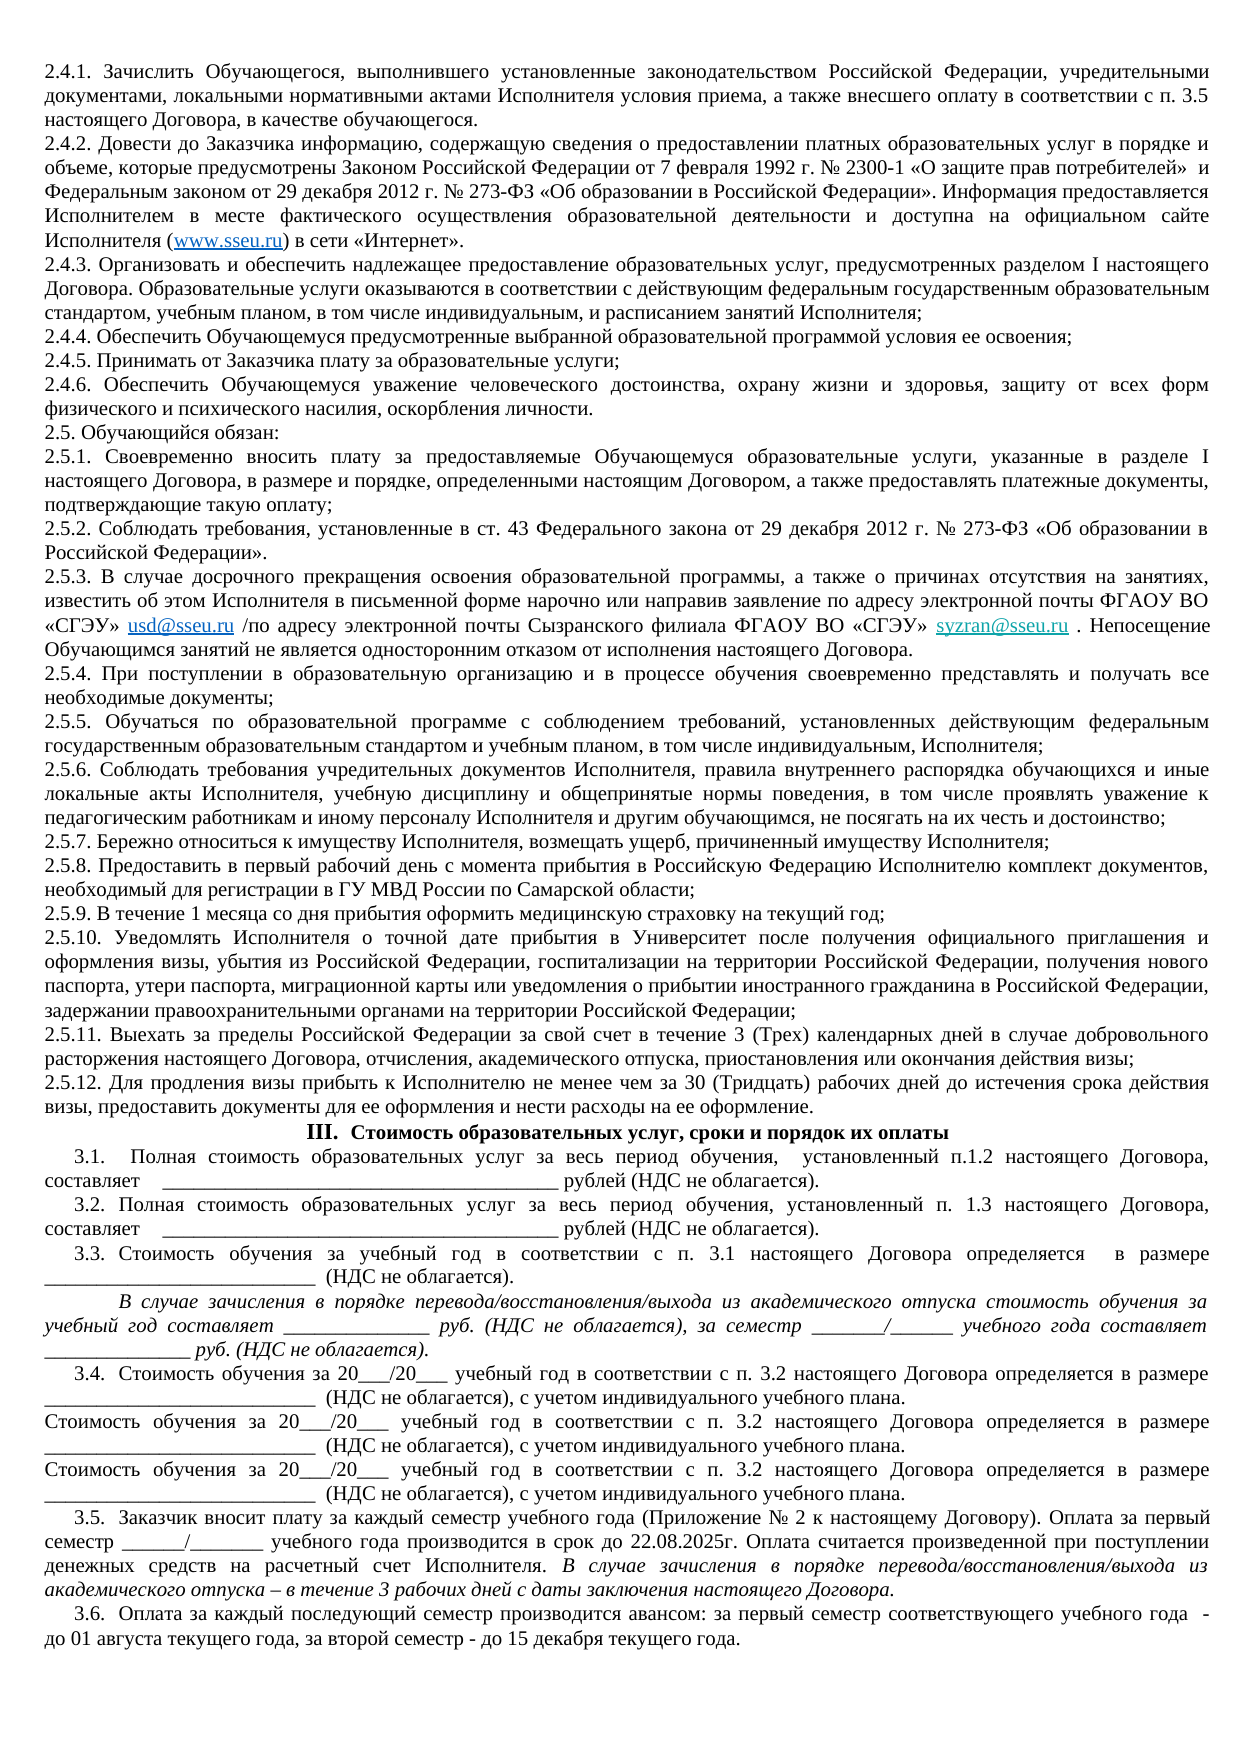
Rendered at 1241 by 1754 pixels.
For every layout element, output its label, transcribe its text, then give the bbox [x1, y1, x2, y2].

text 2.5.5. Обучаться по образовательной программе с соблюдением требований, установленных действующим федеральным государственным образовательным стандартом и учебным планом, в том числе индивидуальным, Исполнителя; [44, 709, 1211, 757]
text 2.4.6. Обеспечить Обучающемуся уважение человеческого достоинства, охрану жизни и здоровья, защиту от всех форм физического и психического насилия, оскорбления личности. [44, 372, 1211, 420]
text 2.4.2. Довести до Заказчика информацию, содержащую сведения о предоставлении платных образовательных услуг в порядке и объеме, которые предусмотрены Законом Российской Федерации от 7 февраля 1992 г. № 2300-1 «О защите прав потребителей» и Федеральным законом от 29 декабря 2012 г. № 273-ФЗ «Об образовании в Российской Федерации». Информация предоставляется Исполнителем в месте фактического осуществления образовательной деятельности и доступна на официальном сайте Исполнителя (www.sseu.ru) в сети «Интернет». [44, 131, 1211, 252]
text В случае зачисления в порядке перевода/восстановления/выхода из академического отпуска стоимость обучения за учебный год составляет ______________ руб. (НДС не облагается), за семестр _______/______ учебного года составляет ______________ руб. (НДС не облагается). [44, 1288, 1211, 1361]
text 2.4.1. Зачислить Обучающегося, выполнившего установленные законодательством Российской Федерации, учредительными документами, локальными нормативными актами Исполнителя условия приема, а также внесшего оплату в соответствии с п. 3.5 настоящего Договора, в качестве обучающегося. [44, 59, 1211, 131]
list Стоимость образовательных услуг, сроки и порядок их оплаты [44, 1118, 1211, 1144]
text 2.5.2. Соблюдать требования, установленные в ст. 43 Федерального закона от 29 декабря 2012 г. № 273-ФЗ «Об образовании в Российской Федерации». [44, 516, 1211, 564]
list Полная стоимость образовательных услуг за весь период обучения, установленный п.1.2 настоящего Договора, составляет ______________________________________ рублей (НДС не облагается). [44, 1144, 1211, 1192]
text 2.5. Обучающийся обязан: [44, 420, 1211, 444]
text 2.5.4. При поступлении в образовательную организацию и в процессе обучения своевременно представлять и получать все необходимые документы; [44, 661, 1211, 709]
text Стоимость обучения за 20___/20___ учебный год в соответствии с п. 3.2 настоящего Договора определяется в размере __________________________ (НДС не облагается), с учетом индивидуального учебного плана. [44, 1409, 1211, 1457]
text 2.5.11. Выехать за пределы Российской Федерации за свой счет в течение 3 (Трех) календарных дней в случае добровольного расторжения настоящего Договора, отчисления, академического отпуска, приостановления или окончания действия визы; [44, 1022, 1211, 1070]
list Стоимость обучения за 20___/20___ учебный год в соответствии с п. 3.2 настоящего Договора определяется в размере __________________________ (НДС не облагается), с учетом индивидуального учебного плана. [44, 1361, 1211, 1409]
list Стоимость обучения за учебный год в соответствии с п. 3.1 настоящего Договора определяется в размере __________________________ (НДС не облагается). [44, 1240, 1211, 1288]
text 2.5.8. Предоставить в первый рабочий день с момента прибытия в Российскую Федерацию Исполнителю комплект документов, необходимый для регистрации в ГУ МВД России по Самарской области; [44, 853, 1211, 901]
list Заказчик вносит плату за каждый семестр учебного года (Приложение № 2 к настоящему Договору). Оплата за первый семестр ______/_______ учебного года производится в срок до 22.08.2025г. Оплата считается произведенной при поступлении денежных средств на расчетный счет Исполнителя. В случае зачисления в порядке перевода/восстановления/выхода из академического отпуска – в течение 3 рабочих дней с даты заключения настоящего Договора. [44, 1505, 1211, 1601]
text 2.5.7. Бережно относиться к имуществу Исполнителя, возмещать ущерб, причиненный имуществу Исполнителя; [44, 829, 1211, 853]
text 2.4.3. Организовать и обеспечить надлежащее предоставление образовательных услуг, предусмотренных разделом I настоящего Договора. Образовательные услуги оказываются в соответствии с действующим федеральным государственным образовательным стандартом, учебным планом, в том числе индивидуальным, и расписанием занятий Исполнителя; [44, 252, 1211, 324]
text 2.5.6. Соблюдать требования учредительных документов Исполнителя, правила внутреннего распорядка обучающихся и иные локальные акты Исполнителя, учебную дисциплину и общепринятые нормы поведения, в том числе проявлять уважение к педагогическим работникам и иному персоналу Исполнителя и другим обучающимся, не посягать на их честь и достоинство; [44, 757, 1211, 829]
text 2.4.4. Обеспечить Обучающемуся предусмотренные выбранной образовательной программой условия ее освоения; [44, 324, 1211, 348]
list Оплата за каждый последующий семестр производится авансом: за первый семестр соответствующего учебного года - до 01 августа текущего года, за второй семестр - до 15 декабря текущего года. [44, 1601, 1211, 1649]
text 2.5.1. Своевременно вносить плату за предоставляемые Обучающемуся образовательные услуги, указанные в разделе I настоящего Договора, в размере и порядке, определенными настоящим Договором, а также предоставлять платежные документы, подтверждающие такую оплату; [44, 444, 1211, 516]
text 2.5.3. В случае досрочного прекращения освоения образовательной программы, а также о причинах отсутствия на занятиях, известить об этом Исполнителя в письменной форме нарочно или направив заявление по адресу электронной почты ФГАОУ ВО «СГЭУ» usd@sseu.ru /по адресу электронной почты Сызранского филиала ФГАОУ ВО «СГЭУ» syzran@sseu.ru . Непосещение Обучающимся занятий не является односторонним отказом от исполнения настоящего Договора. [44, 564, 1211, 661]
text 2.4.5. Принимать от Заказчика плату за образовательные услуги; [44, 348, 1211, 372]
text 2.5.10. Уведомлять Исполнителя о точной дате прибытия в Университет после получения официального приглашения и оформления визы, убытия из Российской Федерации, госпитализации на территории Российской Федерации, получения нового паспорта, утери паспорта, миграционной карты или уведомления о прибытии иностранного гражданина в Российской Федерации, задержании правоохранительными органами на территории Российской Федерации; [44, 925, 1211, 1022]
text Стоимость обучения за 20___/20___ учебный год в соответствии с п. 3.2 настоящего Договора определяется в размере __________________________ (НДС не облагается), с учетом индивидуального учебного плана. [44, 1457, 1211, 1505]
text 2.5.9. В течение 1 месяца со дня прибытия оформить медицинскую страховку на текущий год; [44, 901, 1211, 925]
text 2.5.12. Для продления визы прибыть к Исполнителю не менее чем за 30 (Тридцать) рабочих дней до истечения срока действия визы, предоставить документы для ее оформления и нести расходы на ее оформление. [44, 1070, 1211, 1118]
list Полная стоимость образовательных услуг за весь период обучения, установленный п. 1.3 настоящего Договора, составляет ______________________________________ рублей (НДС не облагается). [44, 1192, 1211, 1240]
